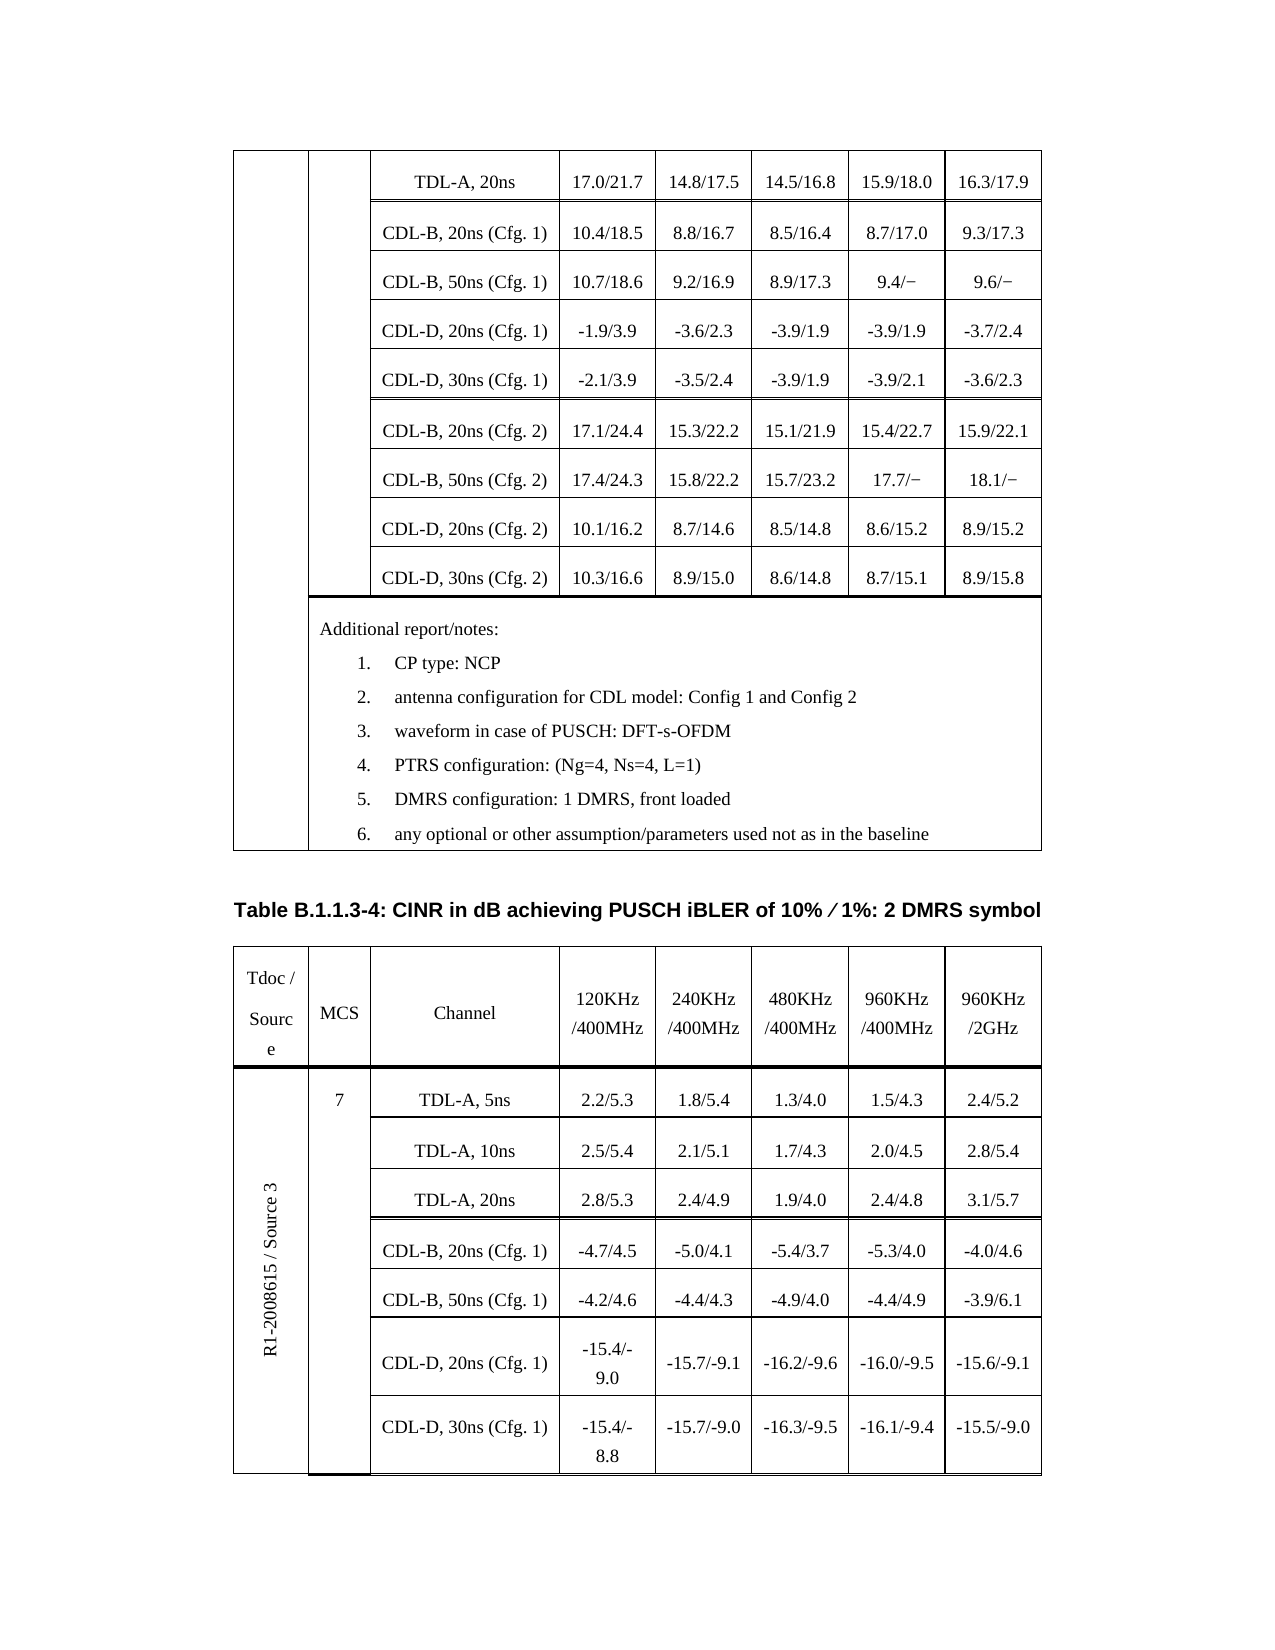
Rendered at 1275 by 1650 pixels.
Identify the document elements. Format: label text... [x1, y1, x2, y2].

table_cell -15.4/-9.0 [560, 1318, 655, 1394]
table_cell -3.6/2.3 [946, 349, 1041, 397]
table_cell 17.0/21.7 [560, 151, 655, 199]
table_cell 3.1/5.7 [946, 1169, 1041, 1216]
table_cell TDL-A, 20ns [371, 151, 559, 199]
table_cell 8.7/15.1 [849, 547, 944, 595]
table_header 240KHz /400MHz [656, 947, 751, 1065]
table_cell 15.3/22.2 [656, 400, 751, 448]
table_cell 16.3/17.9 [946, 151, 1041, 199]
table_cell 8.5/16.4 [752, 202, 848, 250]
table_cell 2.2/5.3 [560, 1069, 655, 1116]
table_cell 17.7/− [849, 449, 944, 497]
table_cell -3.9/6.1 [946, 1269, 1041, 1316]
table_cell 1.7/4.3 [752, 1118, 848, 1167]
table_cell 8.5/14.8 [752, 498, 848, 546]
table_cell -15.7/-9.0 [656, 1396, 751, 1473]
table_cell 10.7/18.6 [560, 251, 655, 299]
table_cell 8.9/15.2 [946, 498, 1041, 546]
table_cell CDL-B, 50ns (Cfg. 1) [371, 1269, 559, 1316]
table_cell CDL-D, 30ns (Cfg. 1) [371, 1396, 559, 1473]
table_cell 15.9/18.0 [849, 151, 944, 199]
table_cell 1.9/4.0 [752, 1169, 848, 1216]
table_header 960KHz /2GHz [946, 947, 1041, 1065]
table_cell 14.5/16.8 [752, 151, 848, 199]
table_cell CDL-B, 50ns (Cfg. 1) [371, 251, 559, 299]
table_cell CDL-D, 20ns (Cfg. 1) [371, 1318, 559, 1394]
table_cell CDL-B, 20ns (Cfg. 1) [371, 1220, 559, 1267]
table_cell -15.7/-9.1 [656, 1318, 751, 1394]
table_cell -15.5/-9.0 [946, 1396, 1041, 1473]
table_cell 14.8/17.5 [656, 151, 751, 199]
table_cell 15.1/21.9 [752, 400, 848, 448]
table_cell -4.7/4.5 [560, 1220, 655, 1267]
table_cell -4.2/4.6 [560, 1269, 655, 1316]
table_cell 9.2/16.9 [656, 251, 751, 299]
table_cell 8.9/15.8 [946, 547, 1041, 595]
table_cell -3.9/2.1 [849, 349, 944, 397]
text Table B.1.1.3-4: CINR in dB achieving PUSCH iBLER of 10% ∕ 1%: 2 DMRS symbol [150, 898, 1125, 923]
table_cell 9.3/17.3 [946, 202, 1041, 250]
table_cell 10.1/16.2 [560, 498, 655, 546]
table_cell -16.1/-9.4 [849, 1396, 944, 1473]
table_cell CDL-B, 20ns (Cfg. 1) [371, 202, 559, 250]
table_cell -3.9/1.9 [752, 300, 848, 348]
table_cell 18.1/− [946, 449, 1041, 497]
table_cell 7 [309, 1069, 370, 1473]
table_cell -4.4/4.9 [849, 1269, 944, 1316]
table_header 480KHz /400MHz [752, 947, 848, 1065]
table_cell -3.9/1.9 [849, 300, 944, 348]
table_cell 2.8/5.3 [560, 1169, 655, 1216]
table_cell 8.7/14.6 [656, 498, 751, 546]
table_cell 2.0/4.5 [849, 1118, 944, 1167]
table_cell -15.6/-9.1 [946, 1318, 1041, 1394]
table_cell TDL-A, 20ns [371, 1169, 559, 1216]
table_cell -1.9/3.9 [560, 300, 655, 348]
table_cell 15.4/22.7 [849, 400, 944, 448]
table_header 120KHz /400MHz [560, 947, 655, 1065]
table_cell -3.5/2.4 [656, 349, 751, 397]
table_cell 8.7/17.0 [849, 202, 944, 250]
table_cell -3.9/1.9 [752, 349, 848, 397]
table_cell 17.1/24.4 [560, 400, 655, 448]
table_cell 2.1/5.1 [656, 1118, 751, 1167]
table_cell 10.3/16.6 [560, 547, 655, 595]
table_cell CDL-D, 30ns (Cfg. 2) [371, 547, 559, 595]
table_cell -4.4/4.3 [656, 1269, 751, 1316]
table_cell 1.8/5.4 [656, 1069, 751, 1116]
table_cell -5.0/4.1 [656, 1220, 751, 1267]
table_cell CDL-D, 20ns (Cfg. 1) [371, 300, 559, 348]
table_cell 1.3/4.0 [752, 1069, 848, 1116]
table_cell 9.4/− [849, 251, 944, 299]
table_cell -4.0/4.6 [946, 1220, 1041, 1267]
table_cell 2.8/5.4 [946, 1118, 1041, 1167]
table_cell -15.4/-8.8 [560, 1396, 655, 1473]
table_cell 15.7/23.2 [752, 449, 848, 497]
table_cell CDL-B, 50ns (Cfg. 2) [371, 449, 559, 497]
table_cell 9.6/− [946, 251, 1041, 299]
table_cell TDL-A, 5ns [371, 1069, 559, 1116]
table_cell -16.2/-9.6 [752, 1318, 848, 1394]
table_cell -16.0/-9.5 [849, 1318, 944, 1394]
table_cell CDL-D, 20ns (Cfg. 2) [371, 498, 559, 546]
table_cell CDL-B, 20ns (Cfg. 2) [371, 400, 559, 448]
table_cell -16.3/-9.5 [752, 1396, 848, 1473]
table_cell 2.4/5.2 [946, 1069, 1041, 1116]
table_cell R1-2008615 / Source 3 [234, 1069, 308, 1473]
table_header 960KHz /400MHz [849, 947, 944, 1065]
table_cell -3.7/2.4 [946, 300, 1041, 348]
table_cell -5.4/3.7 [752, 1220, 848, 1267]
table_cell 2.4/4.8 [849, 1169, 944, 1216]
table_cell 8.8/16.7 [656, 202, 751, 250]
table_cell Additional report/notes: CP type: NCP antenna configuration for CDL model: Config 1 and Config 2 waveform in case of PUSCH: DFT-s-OFDM PTRS configuration: (Ng=4, Ns=4, L=1) DMRS configuration: 1 DMRS, front loaded any optional or other assumption/parameters used not as in the baseline [309, 598, 1041, 850]
table_cell -5.3/4.0 [849, 1220, 944, 1267]
table_header Channel [371, 947, 559, 1065]
table_cell 1.5/4.3 [849, 1069, 944, 1116]
table_cell 15.9/22.1 [946, 400, 1041, 448]
table_cell 10.4/18.5 [560, 202, 655, 250]
table_cell 8.6/14.8 [752, 547, 848, 595]
table_cell TDL-A, 10ns [371, 1118, 559, 1167]
table_cell 2.4/4.9 [656, 1169, 751, 1216]
table_header Tdoc / Source [234, 947, 308, 1065]
table_cell -2.1/3.9 [560, 349, 655, 397]
table_cell 2.5/5.4 [560, 1118, 655, 1167]
table_cell 17.4/24.3 [560, 449, 655, 497]
table_cell -4.9/4.0 [752, 1269, 848, 1316]
table_cell CDL-D, 30ns (Cfg. 1) [371, 349, 559, 397]
table_cell 8.6/15.2 [849, 498, 944, 546]
table_cell 15.8/22.2 [656, 449, 751, 497]
table_cell -3.6/2.3 [656, 300, 751, 348]
table_cell 8.9/15.0 [656, 547, 751, 595]
table_cell 8.9/17.3 [752, 251, 848, 299]
table_header MCS [309, 947, 370, 1065]
